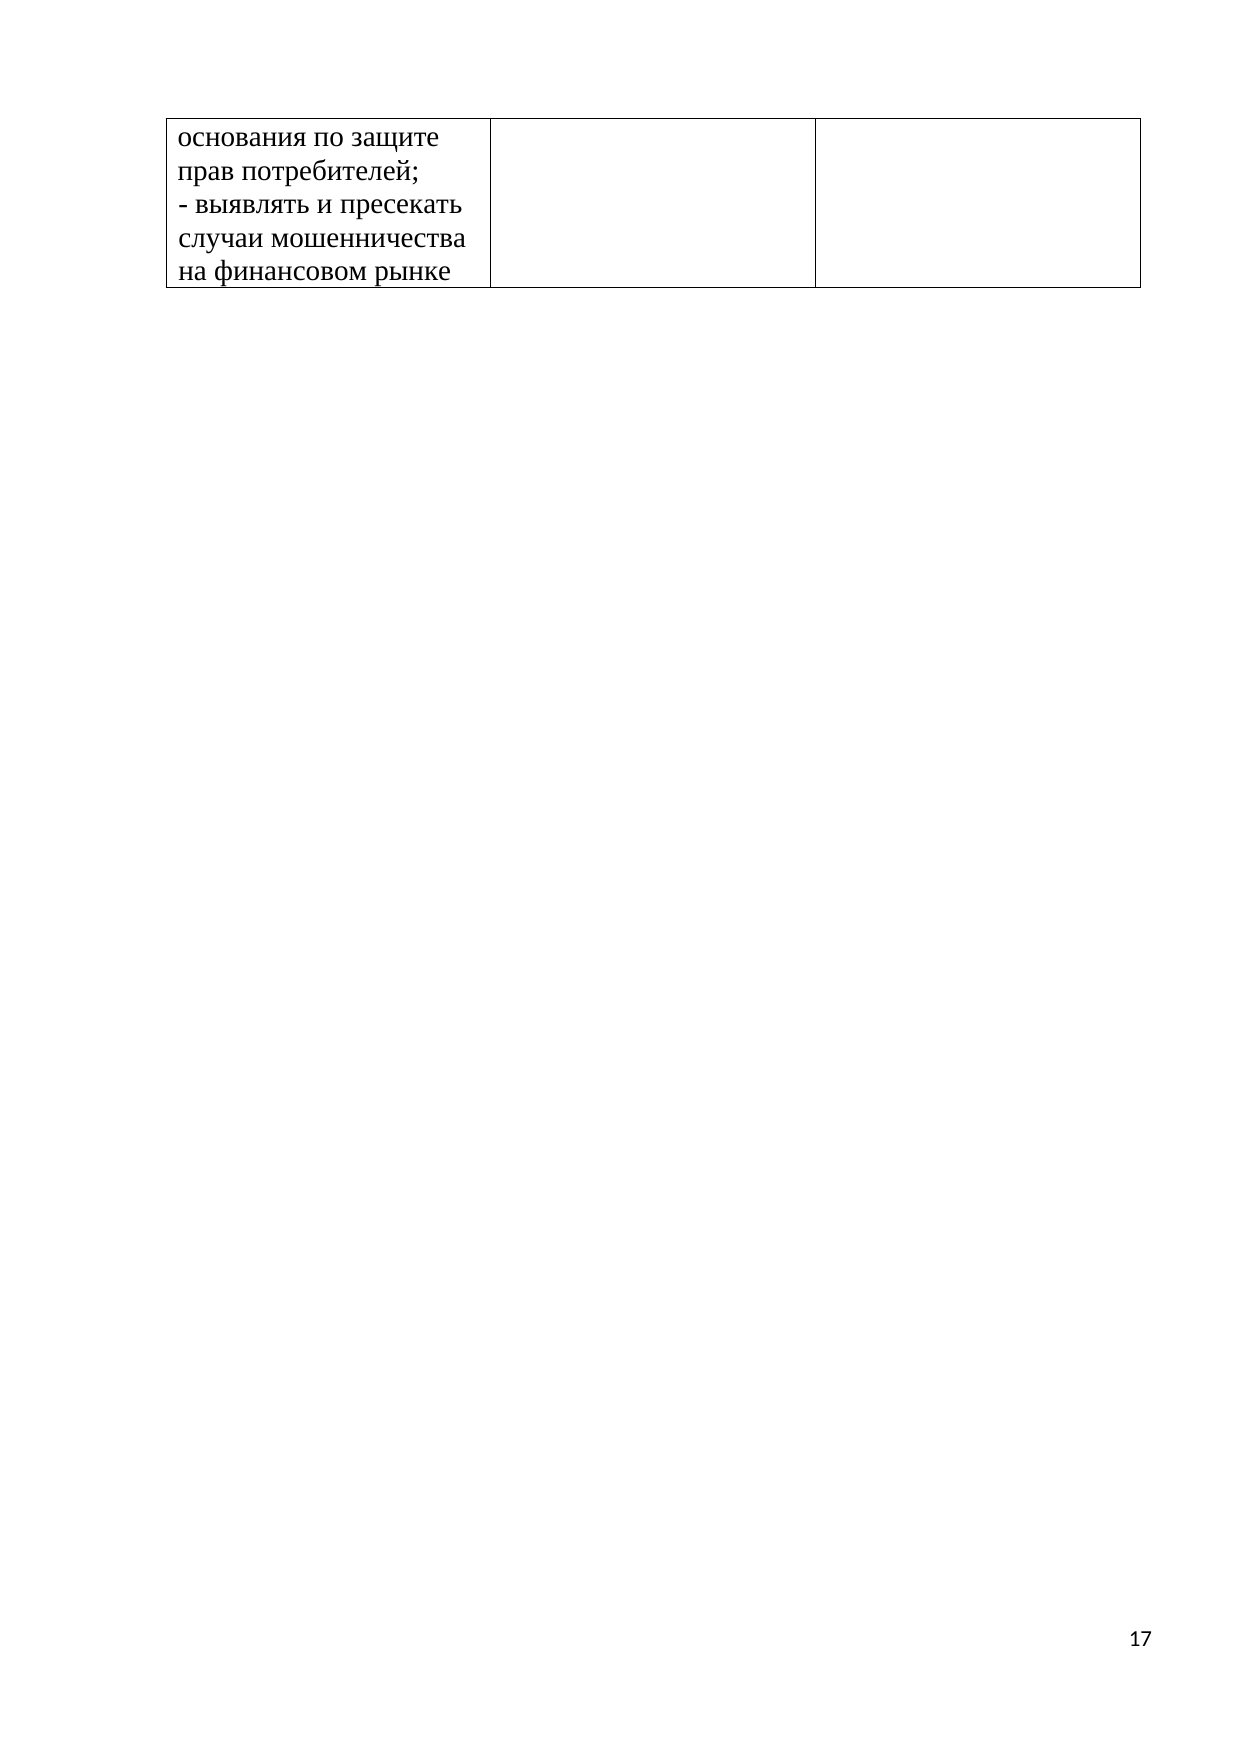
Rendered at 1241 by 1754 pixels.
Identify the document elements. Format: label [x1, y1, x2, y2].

table_cell [491, 119, 815, 287]
table_cell [167, 119, 490, 287]
